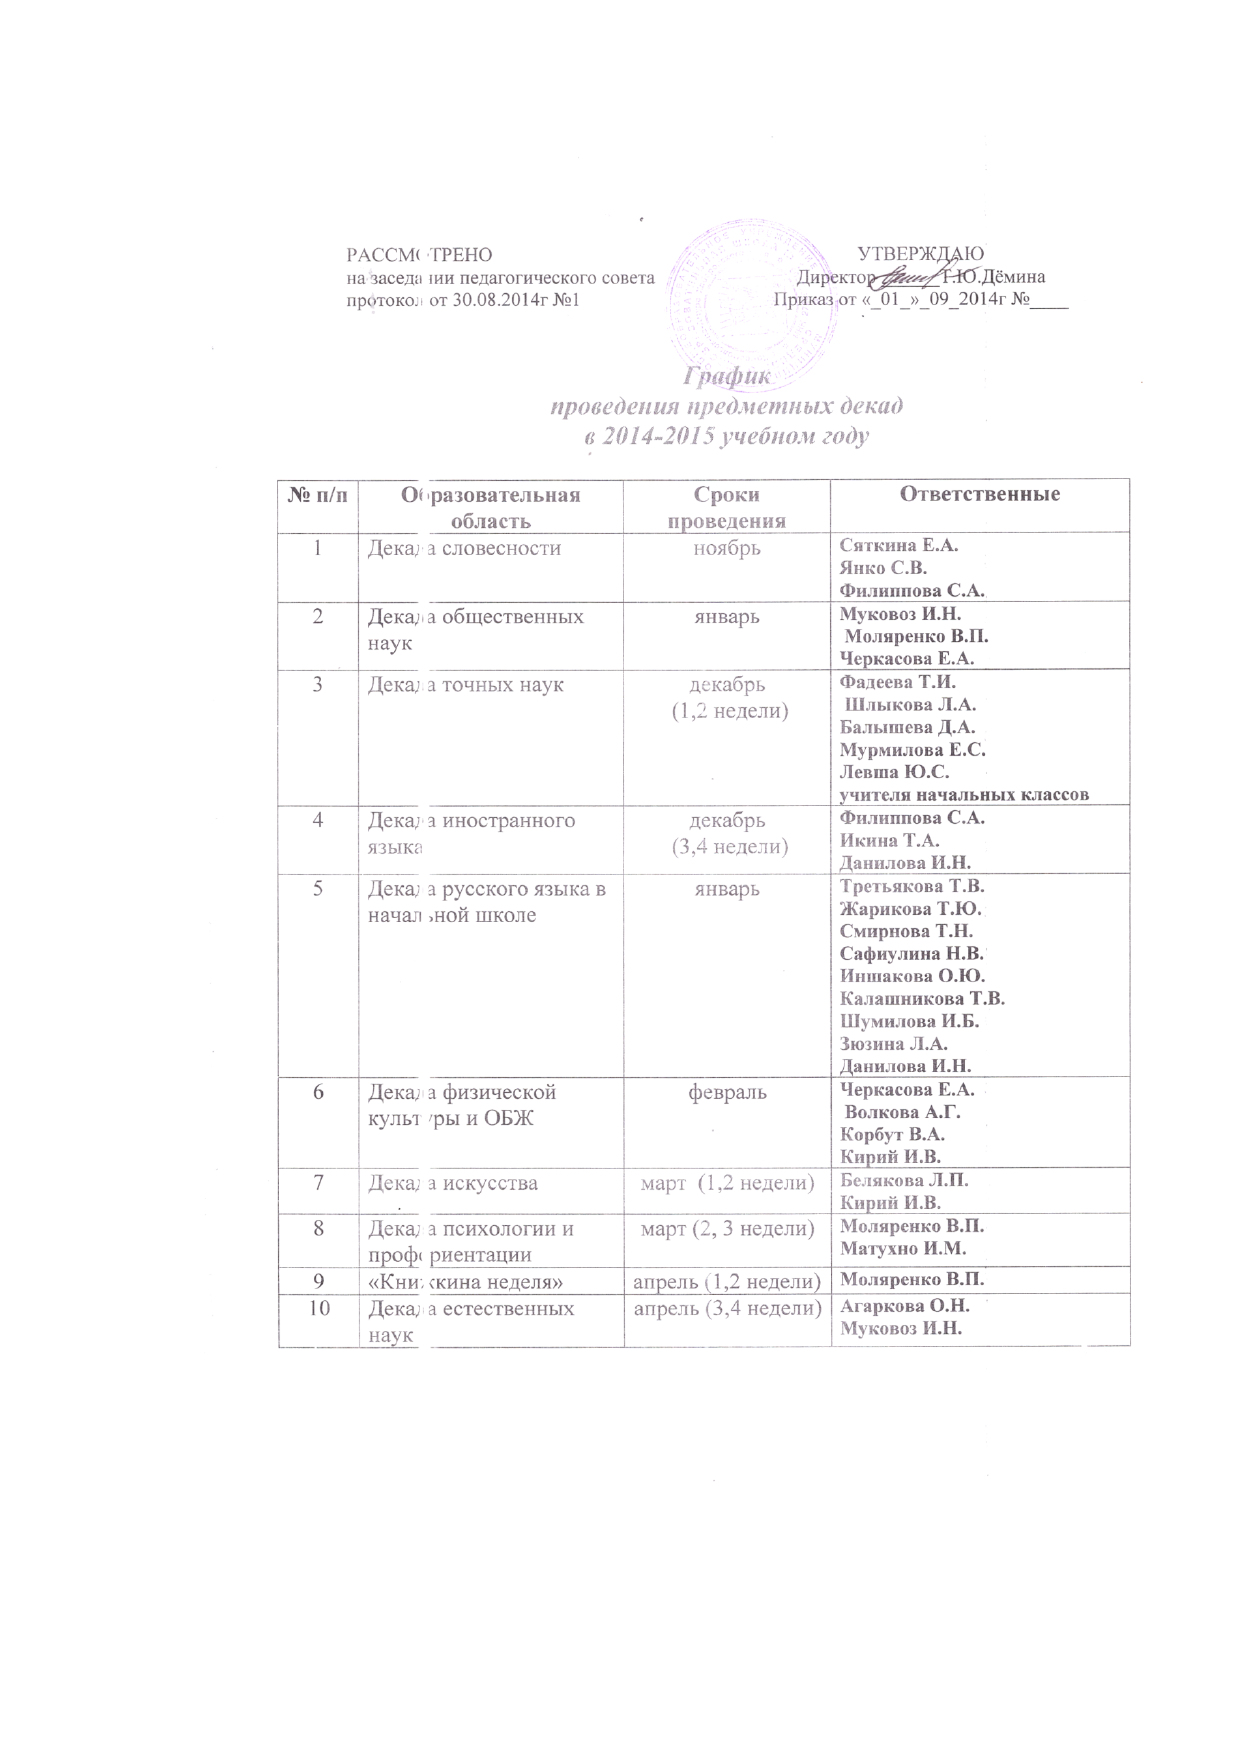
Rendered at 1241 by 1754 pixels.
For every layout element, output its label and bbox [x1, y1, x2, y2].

picture [177, 118, 1152, 1493]
